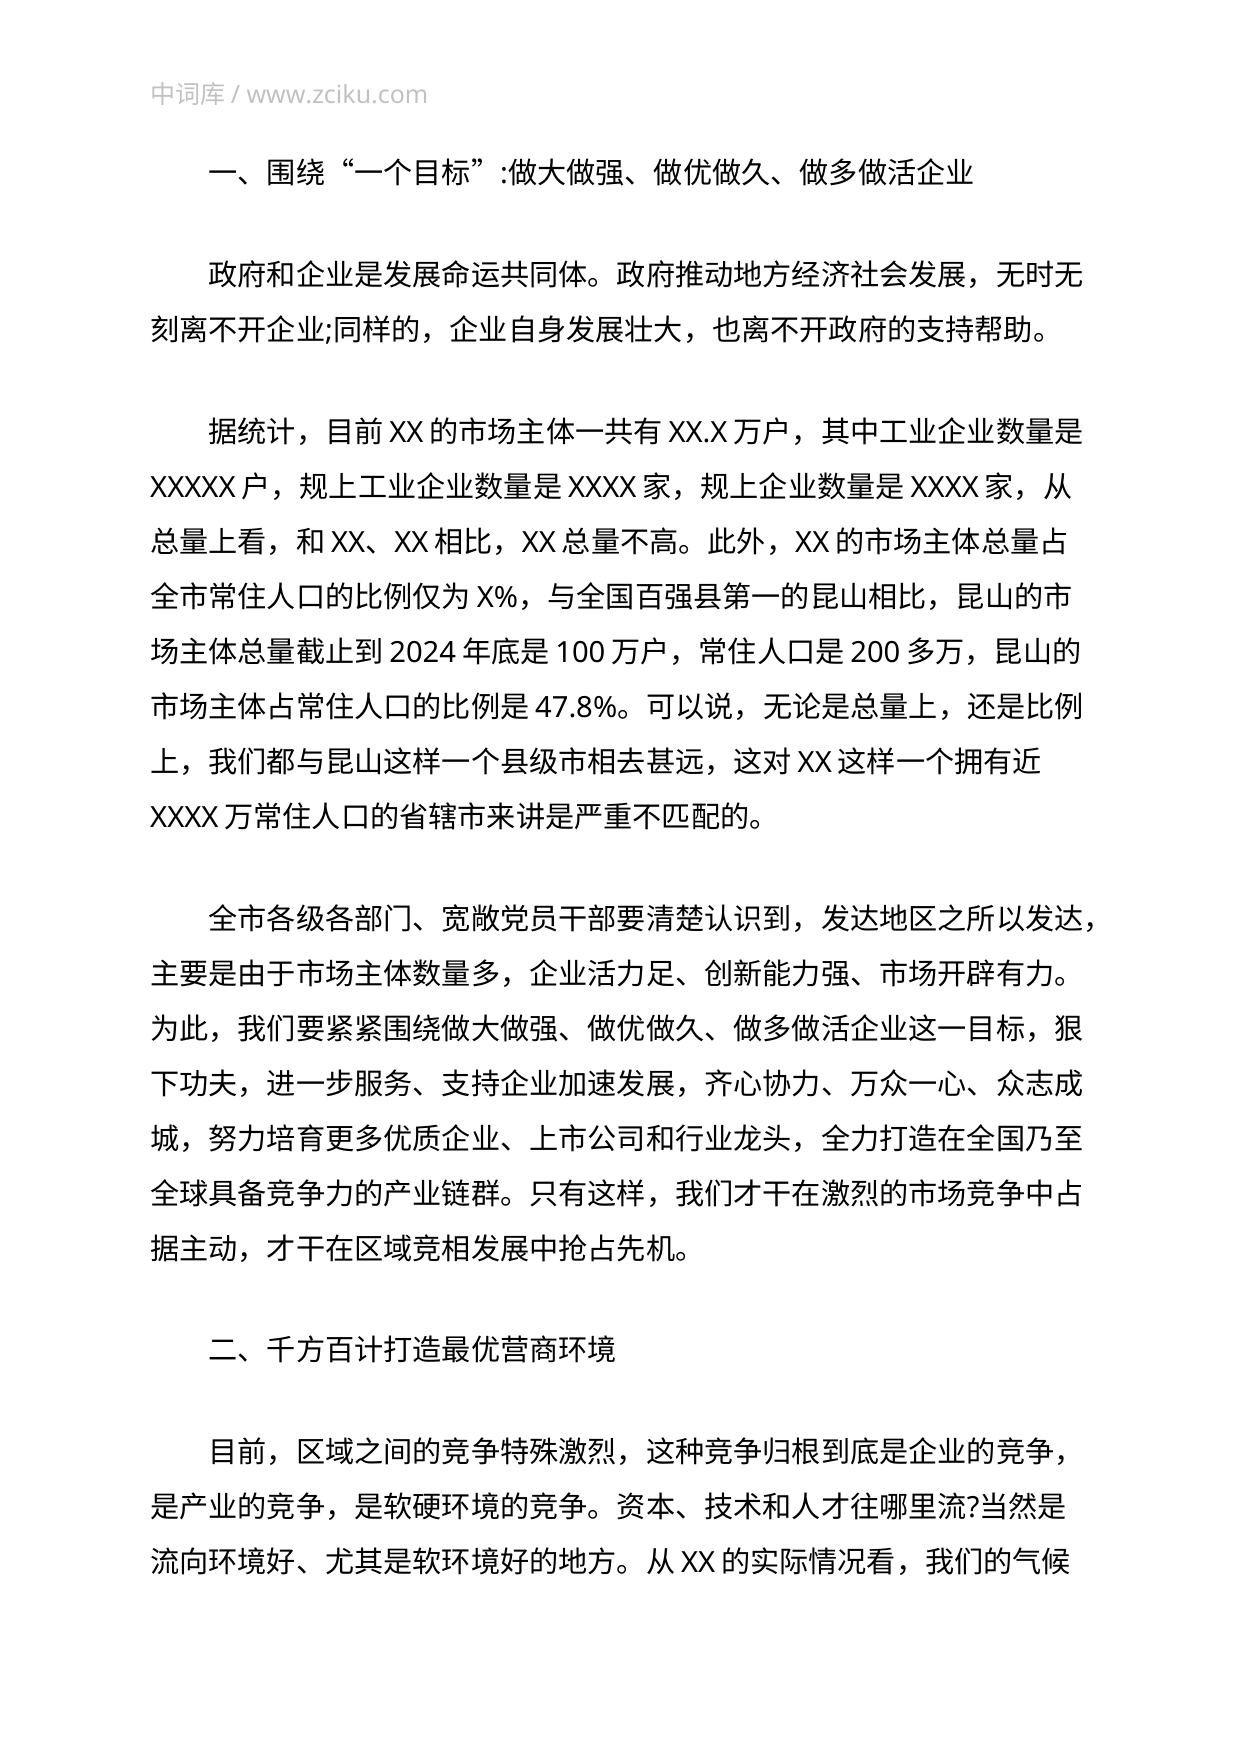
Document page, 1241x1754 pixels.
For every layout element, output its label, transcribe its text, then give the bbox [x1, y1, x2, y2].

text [150, 1429, 1090, 1581]
text 一、围绕“一个目标”:做大做强、做优做久、做多做活企业 [150, 150, 1090, 192]
text 政府和企业是发展命运共同体。政府推动地方经济社会发展，无时无刻离不开企业;同样的，企业自身发展壮大，也离不开政府的支持帮助。 [150, 252, 1090, 349]
text 全市各级各部门、宽敞党员干部要清楚认识到，发达地区之所以发达，主要是由于市场主体数量多，企业活力足、创新能力强、市场开辟有力。为此，我们要紧紧围绕做大做强、做优做久、做多做活企业这一目标，狠下功夫，进一步服务、支持企业加速发展，齐心协力、万众一心、众志成城，努力培育更多优质企业、上市公司和行业龙头，全力打造在全国乃至全球具备竞争力的产业链群。只有这样，我们才干在激烈的市场竞争中占据主动，才干在区域竞相发展中抢占先机。 [150, 896, 1090, 1267]
text 据统计，目前XX的市场主体一共有XX.X万户，其中工业企业数量是XXXXX户，规上工业企业数量是XXXX家，规上企业数量是XXXX家，从总量上看，和XX、XX相比，XX总量不高。此外，XX的市场主体总量占全市常住人口的比例仅为X%，与全国百强县第一的昆山相比，昆山的市场主体总量截止到2024年底是100万户，常住人口是200多万，昆山的市场主体占常住人口的比例是47.8%。可以说，无论是总量上，还是比例上，我们都与昆山这样一个县级市相去甚远，这对XX这样一个拥有近XXXX万常住人口的省辖市来讲是严重不匹配的。 [150, 409, 1090, 836]
text 二、千方百计打造最优营商环境 [150, 1327, 1090, 1369]
